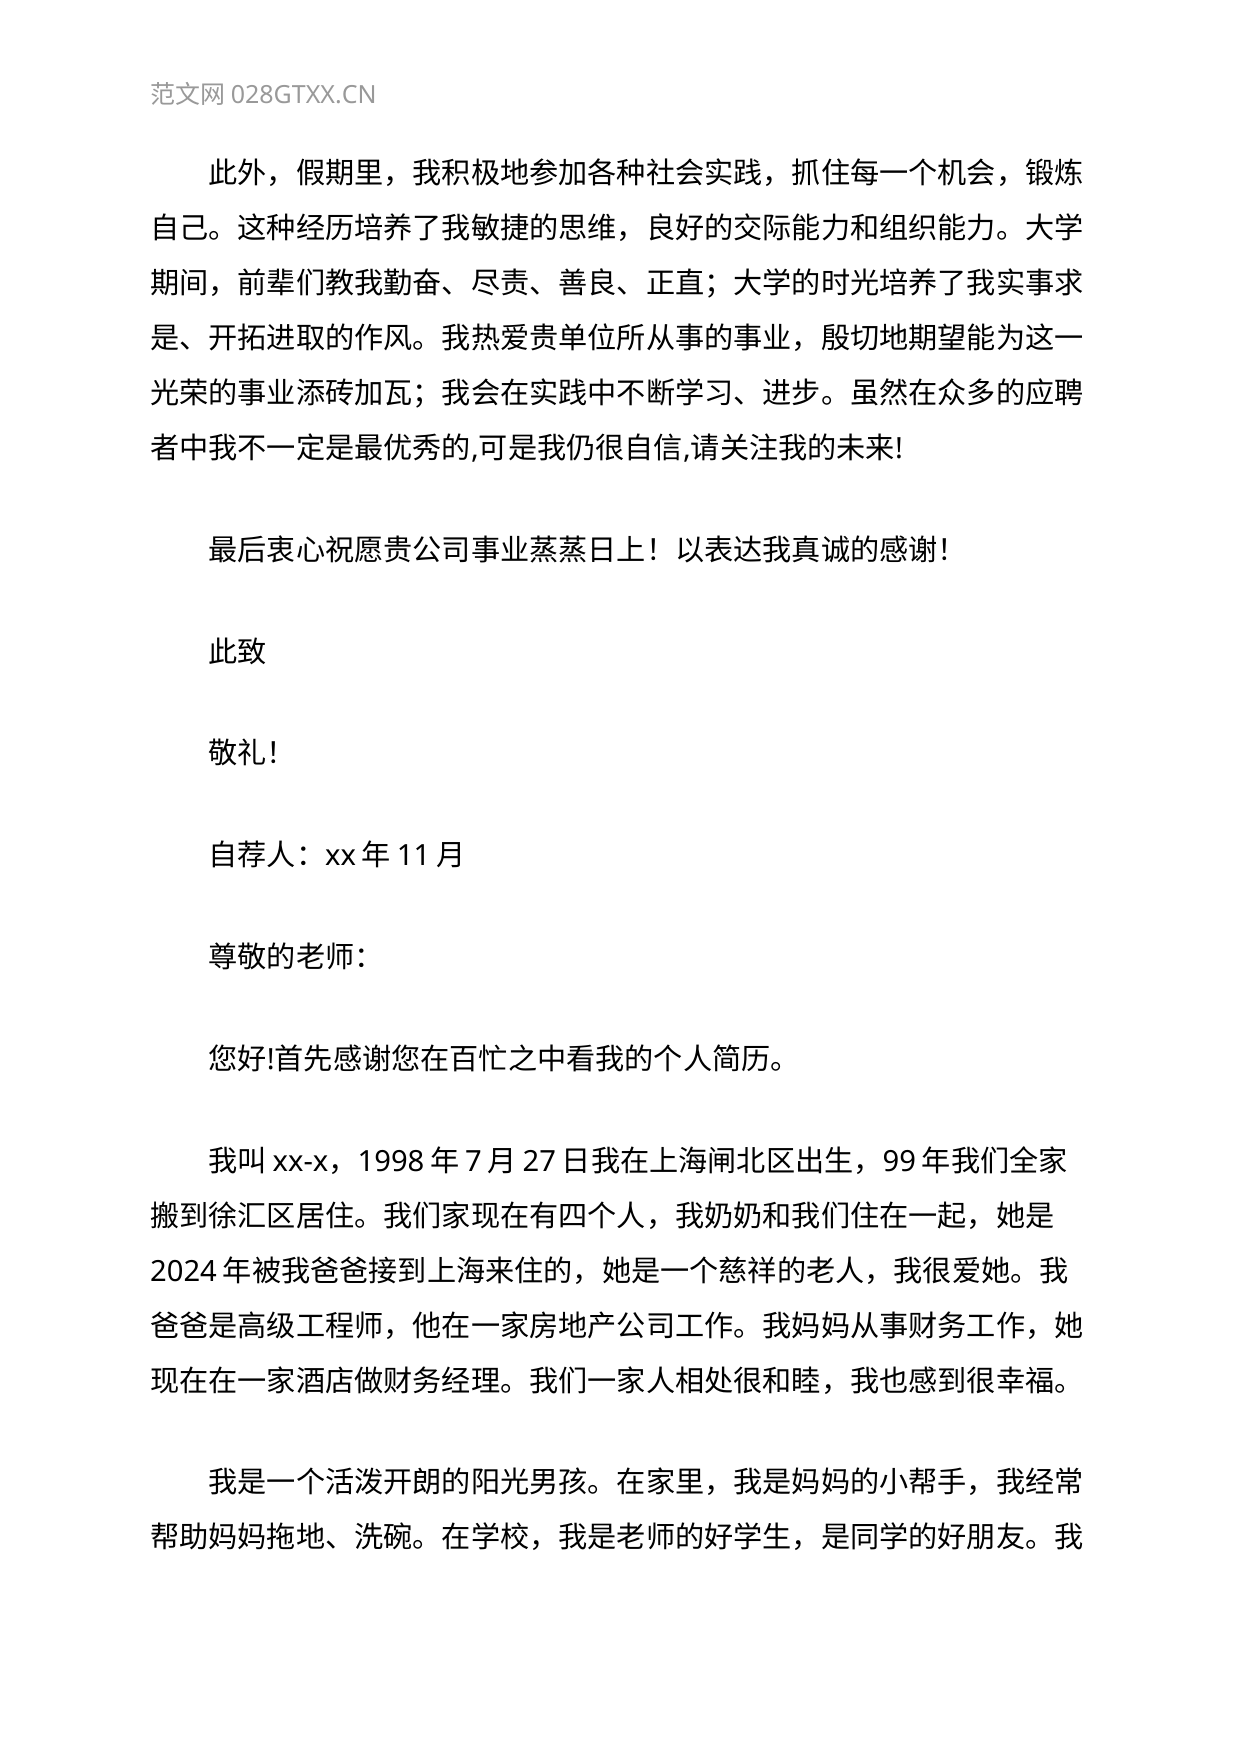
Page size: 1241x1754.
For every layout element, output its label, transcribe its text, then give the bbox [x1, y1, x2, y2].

text 此致 [150, 628, 1090, 671]
text 尊敬的老师： [150, 934, 1090, 976]
text 最后衷心祝愿贵公司事业蒸蒸日上！以表达我真诚的感谢！ [150, 526, 1090, 569]
text 此外，假期里，我积极地参加各种社会实践，抓住每一个机会，锻炼自己。这种经历培养了我敏捷的思维，良好的交际能力和组织能力。大学期间，前辈们教我勤奋、尽责、善良、正直；大学的时光培养了我实事求是、开拓进取的作风。我热爱贵单位所从事的事业，殷切地期望能为这一光荣的事业添砖加瓦；我会在实践中不断学习、进步。虽然在众多的应聘者中我不一定是最优秀的,可是我仍很自信,请关注我的未来! [150, 150, 1090, 467]
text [150, 1459, 1090, 1556]
text 自荐人：xx年11月 [150, 832, 1090, 874]
text 您好!首先感谢您在百忙之中看我的个人简历。 [150, 1036, 1090, 1078]
text 我叫xx-x，1998年7月27日我在上海闸北区出生，99年我们全家搬到徐汇区居住。我们家现在有四个人，我奶奶和我们住在一起，她是2024年被我爸爸接到上海来住的，她是一个慈祥的老人，我很爱她。我爸爸是高级工程师，他在一家房地产公司工作。我妈妈从事财务工作，她现在在一家酒店做财务经理。我们一家人相处很和睦，我也感到很幸福。 [150, 1137, 1090, 1399]
text 敬礼！ [150, 730, 1090, 772]
